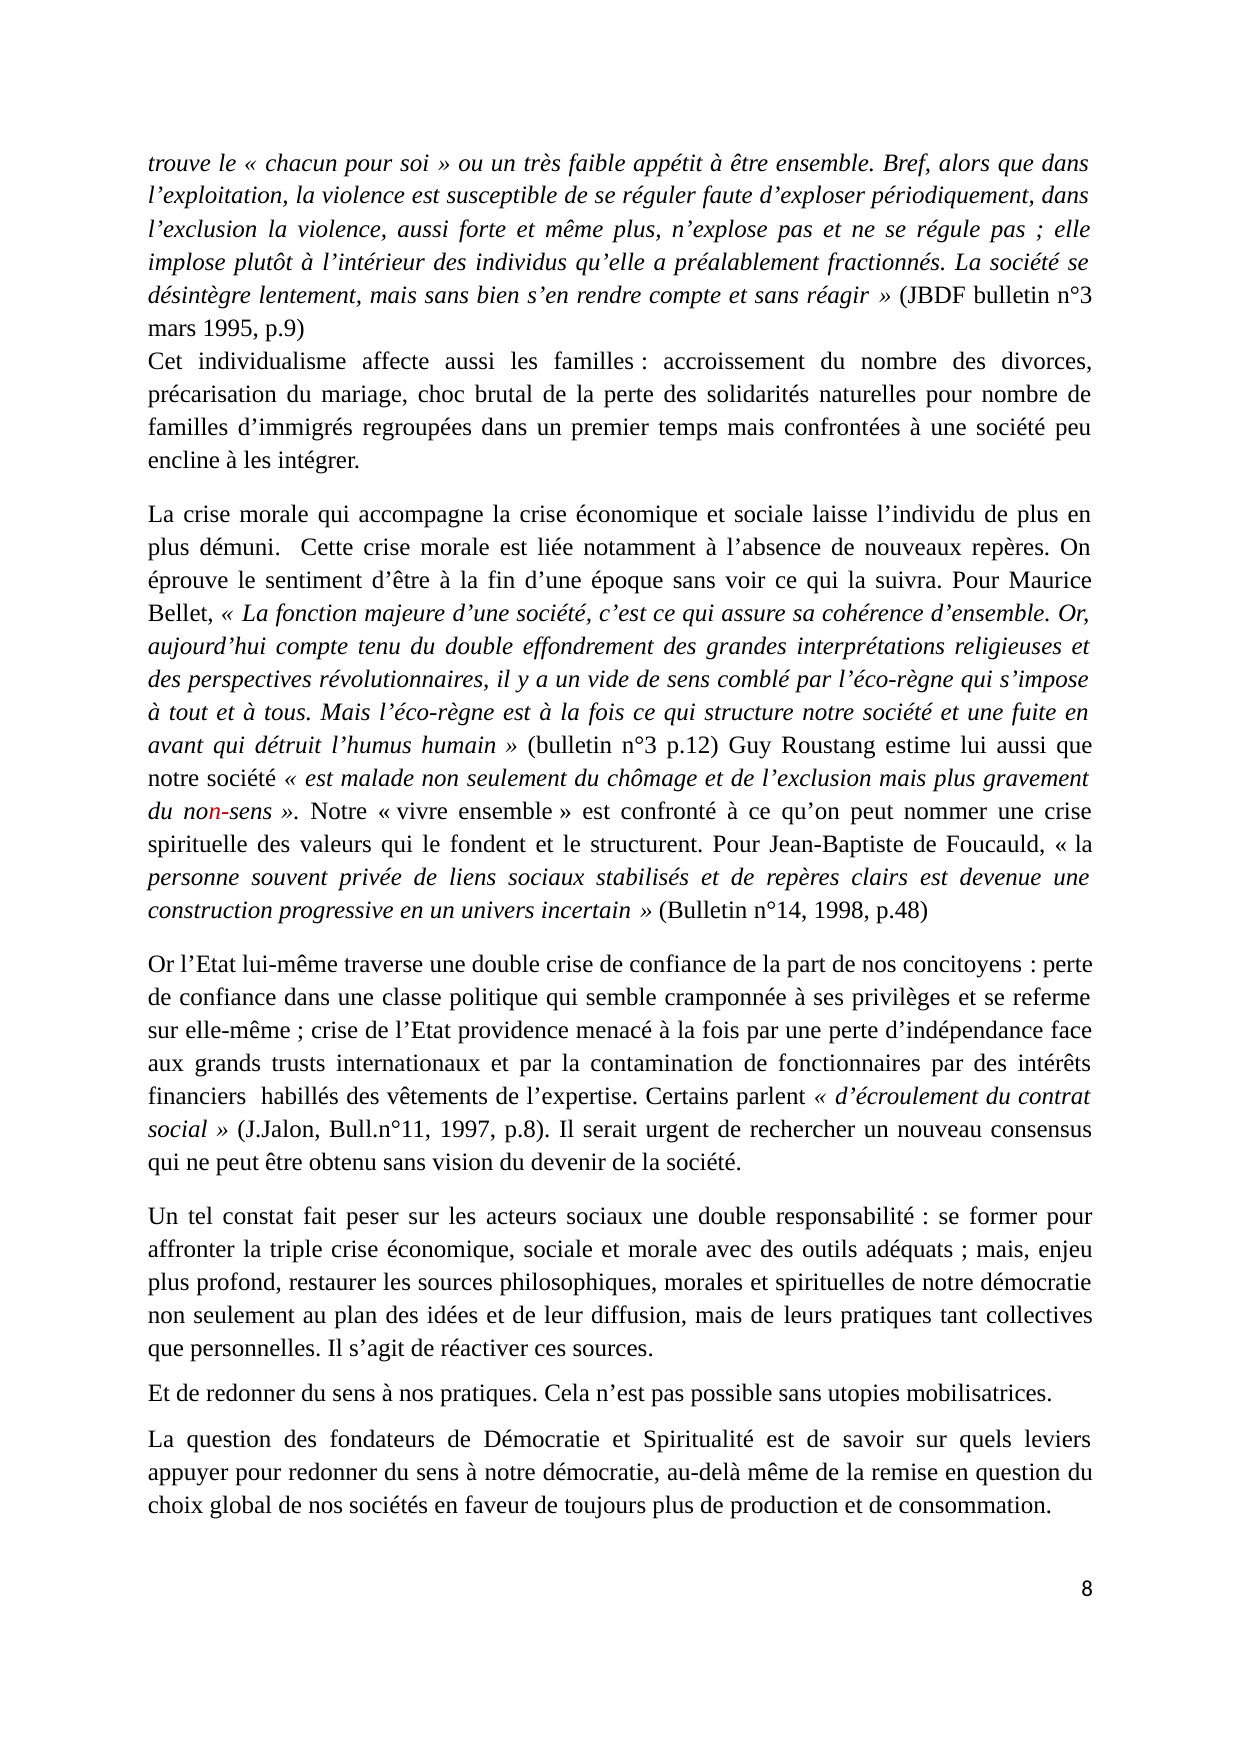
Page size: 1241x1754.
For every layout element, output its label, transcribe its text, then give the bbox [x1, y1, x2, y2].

text Et de redonner du sens à nos pratiques. Cela n’est pas possible sans utopies mobilisatrices. [148, 1378, 1093, 1407]
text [148, 148, 1093, 341]
text La crise morale qui accompagne la crise économique et sociale laisse l’individu de plus en plus démuni. Cette crise morale est liée notamment à l’absence de nouveaux repères. On éprouve le sentiment d’être à la fin d’une époque sans voir ce qui la suivra. Pour Maurice Bellet, « La fonction majeure d’une société, c’est ce qui assure sa cohérence d’ensemble. Or, aujourd’hui compte tenu du double effondrement des grandes interprétations religieuses et des perspectives révolutionnaires, il y a un vide de sens comblé par l’éco-règne qui s’impose à tout et à tous. Mais l’éco-règne est à la fois ce qui structure notre société et une fuite en avant qui détruit l’humus humain » (bulletin n°3 p.12) Guy Roustang estime lui aussi que notre société « est malade non seulement du chômage et de l’exclusion mais plus gravement du non-sens ». Notre « vivre ensemble » est confronté à ce qu’on peut nommer une crise spirituelle des valeurs qui le fondent et le structurent. Pour Jean-Baptiste de Foucauld, « la personne souvent privée de liens sociaux stabilisés et de repères clairs est devenue une construction progressive en un univers incertain » (Bulletin n°14, 1998, p.48) [148, 499, 1093, 924]
text Un tel constat fait peser sur les acteurs sociaux une double responsabilité : se former pour affronter la triple crise économique, sociale et morale avec des outils adéquats ; mais, enjeu plus profond, restaurer les sources philosophiques, morales et spirituelles de notre démocratie non seulement au plan des idées et de leur diffusion, mais de leurs pratiques tant collectives que personnelles. Il s’agit de réactiver ces sources. [148, 1201, 1093, 1362]
text Or l’Etat lui-même traverse une double crise de confiance de la part de nos concitoyens : perte de confiance dans une classe politique qui semble cramponnée à ses privilèges et se referme sur elle-même ; crise de l’Etat providence menacé à la fois par une perte d’indépendance face aux grands trusts internationaux et par la contamination de fonctionnaires par des intérêts financiers habillés des vêtements de l’expertise. Certains parlent « d’écroulement du contrat social » (J.Jalon, Bull.n°11, 1997, p.8). Il serait urgent de rechercher un nouveau consensus qui ne peut être obtenu sans vision du devenir de la société. [148, 949, 1093, 1176]
text La question des fondateurs de Démocratie et Spiritualité est de savoir sur quels leviers appuyer pour redonner du sens à notre démocratie, au-delà même de la remise en question du choix global de nos sociétés en faveur de toujours plus de production et de consommation. [148, 1424, 1093, 1519]
text Cet individualisme affecte aussi les familles : accroissement du nombre des divorces, précarisation du mariage, choc brutal de la perte des solidarités naturelles pour nombre de familles d’immigrés regroupées dans un premier temps mais confrontées à une société peu encline à les intégrer. [148, 346, 1093, 473]
